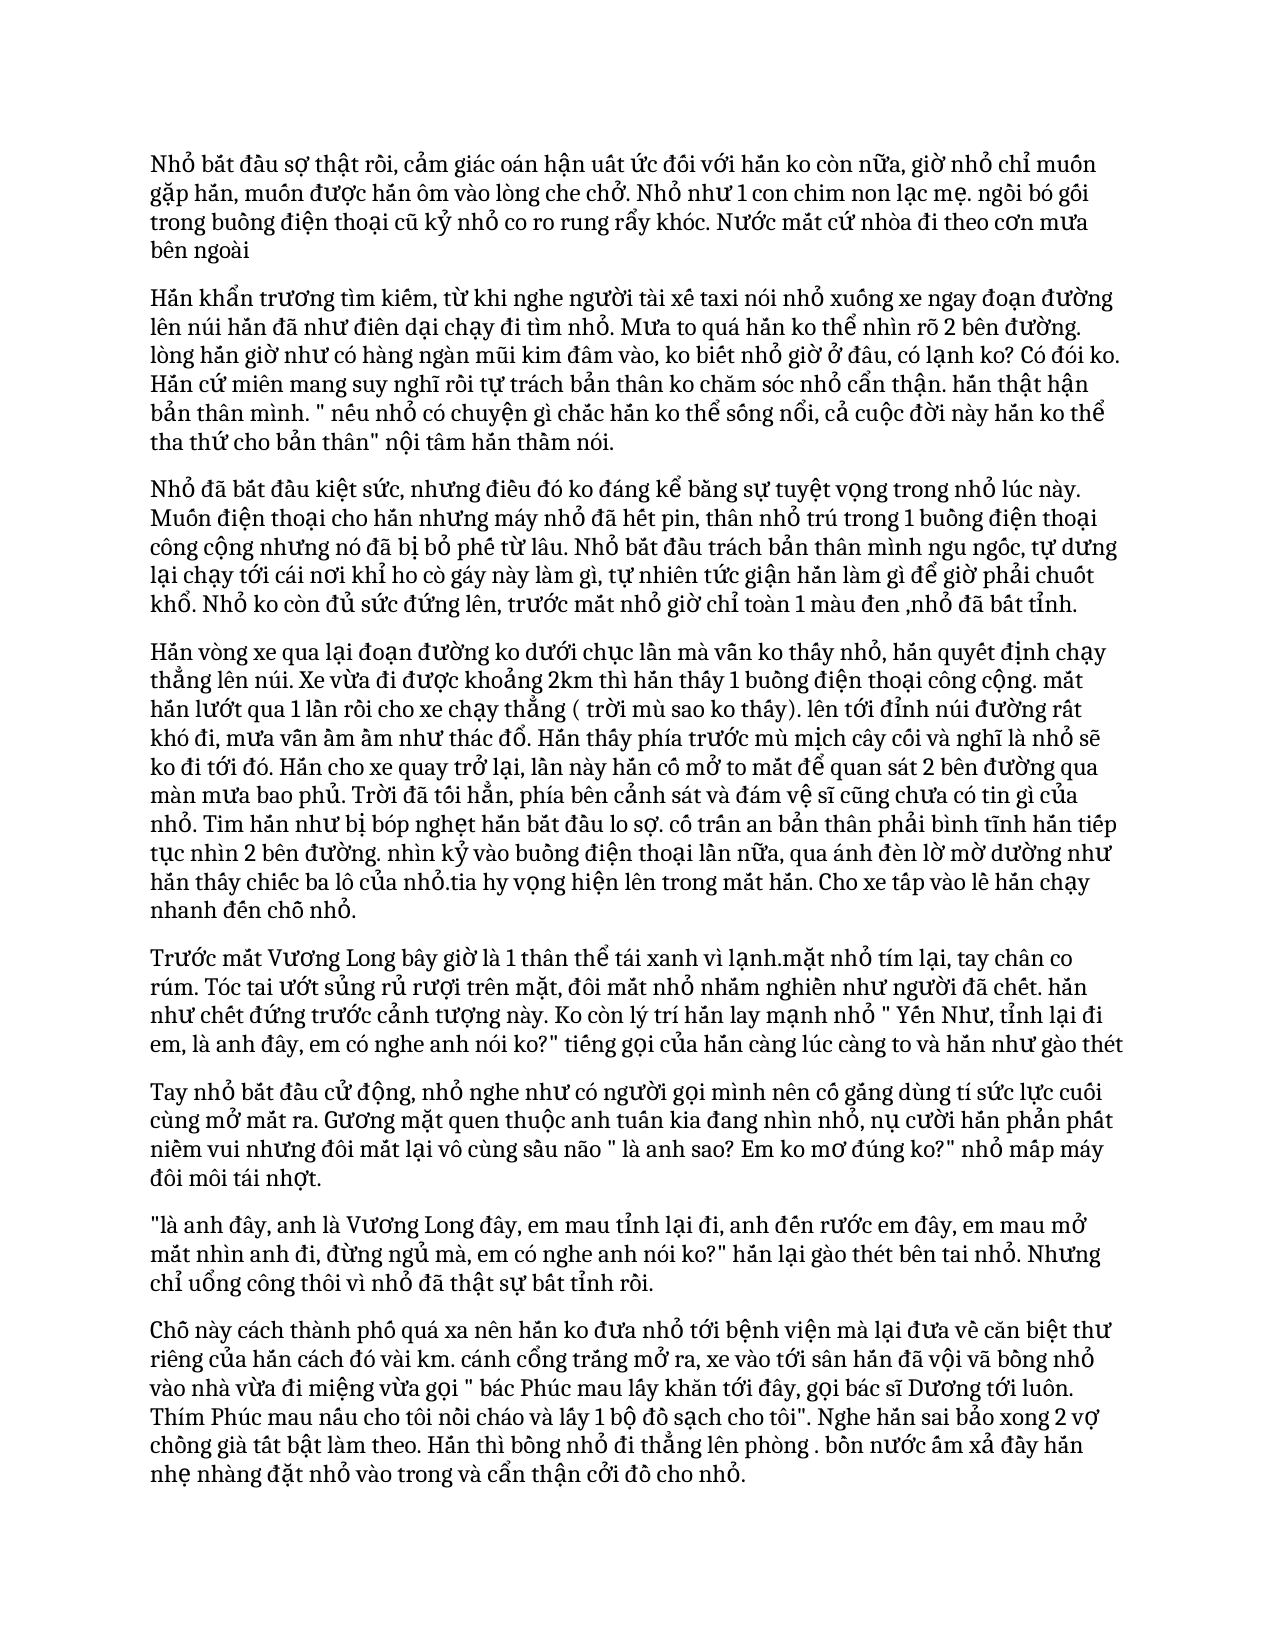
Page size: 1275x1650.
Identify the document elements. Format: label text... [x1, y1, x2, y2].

text Tay nhỏ bắt đầu cử động, nhỏ nghe như có người gọi mình nên cố gắng dùng tí sức lực cuối cùng mở mắt ra. Gương mặt quen thuộc anh tuấn kia đang nhìn nhỏ, nụ cười hắn phản phất niềm vui nhưng đôi mắt lại vô cùng sầu não " là anh sao? Em ko mơ đúng ko?" nhỏ mấp máy đôi môi tái nhợt. [150, 1077, 1125, 1192]
text Hắn khẩn trương tìm kiếm, từ khi nghe người tài xế taxi nói nhỏ xuống xe ngay đoạn đường lên núi hắn đã như điên dại chạy đi tìm nhỏ. Mưa to quá hắn ko thể nhìn rõ 2 bên đường. lòng hắn giờ như có hàng ngàn mũi kim đâm vào, ko biết nhỏ giờ ở đâu, có lạnh ko? Có đói ko. Hắn cứ miên mang suy nghĩ rồi tự trách bản thân ko chăm sóc nhỏ cẩn thận. hắn thật hận bản thân mình. " nếu nhỏ có chuyện gì chắc hắn ko thể sống nổi, cả cuộc đời này hắn ko thể tha thứ cho bản thân" nội tâm hắn thầm nói. [150, 284, 1125, 456]
text Nhỏ bắt đầu sợ thật rồi, cảm giác oán hận uất ức đối với hắn ko còn nữa, giờ nhỏ chỉ muốn gặp hắn, muốn được hắn ôm vào lòng che chở. Nhỏ như 1 con chim non lạc mẹ. ngồi bó gối trong buồng điện thoại cũ kỷ nhỏ co ro rung rẩy khóc. Nước mắt cứ nhòa đi theo cơn mưa bên ngoài [150, 150, 1125, 265]
text Hắn vòng xe qua lại đoạn đường ko dưới chục lần mà vẫn ko thấy nhỏ, hắn quyết định chạy thẳng lên núi. Xe vừa đi được khoảng 2km thì hắn thấy 1 buồng điện thoại công cộng. mắt hắn lướt qua 1 lần rồi cho xe chạy thẳng ( trời mù sao ko thấy). lên tới đỉnh núi đường rất khó đi, mưa vẫn ầm ầm như thác đổ. Hắn thấy phía trước mù mịch cây cối và nghĩ là nhỏ sẽ ko đi tới đó. Hắn cho xe quay trở lại, lần này hắn cố mở to mắt để quan sát 2 bên đường qua màn mưa bao phủ. Trời đã tối hẳn, phía bên cảnh sát và đám vệ sĩ cũng chưa có tin gì của nhỏ. Tim hắn như bị bóp nghẹt hắn bắt đầu lo sợ. cố trấn an bản thân phải bình tĩnh hắn tiếp tục nhìn 2 bên đường. nhìn kỷ vào buồng điện thoại lần nữa, qua ánh đèn lờ mờ dường như hắn thấy chiếc ba lô của nhỏ.tia hy vọng hiện lên trong mắt hắn. Cho xe tấp vào lề hắn chạy nhanh đến chỗ nhỏ. [150, 637, 1125, 925]
text Trước mắt Vương Long bây giờ là 1 thân thể tái xanh vì lạnh.mặt nhỏ tím lại, tay chân co rúm. Tóc tai ướt sủng rủ rượi trên mặt, đôi mắt nhỏ nhắm nghiền như người đã chết. hắn như chết đứng trước cảnh tượng này. Ko còn lý trí hắn lay mạnh nhỏ " Yến Như, tỉnh lại đi em, là anh đây, em có nghe anh nói ko?" tiếng gọi của hắn càng lúc càng to và hắn như gào thét [150, 944, 1125, 1059]
text Nhỏ đã bắt đầu kiệt sức, nhưng điều đó ko đáng kể bằng sự tuyệt vọng trong nhỏ lúc này. Muốn điện thoại cho hắn nhưng máy nhỏ đã hết pin, thân nhỏ trú trong 1 buồng điện thoại công cộng nhưng nó đã bị bỏ phế từ lâu. Nhỏ bắt đầu trách bản thân mình ngu ngốc, tự dưng lại chạy tới cái nơi khỉ ho cò gáy này làm gì, tự nhiên tức giận hắn làm gì để giờ phải chuốt khổ. Nhỏ ko còn đủ sức đứng lên, trước mắt nhỏ giờ chỉ toàn 1 màu đen ,nhỏ đã bất tỉnh. [150, 475, 1125, 619]
text Chỗ này cách thành phố quá xa nên hắn ko đưa nhỏ tới bệnh viện mà lại đưa về căn biệt thư riêng của hắn cách đó vài km. cánh cổng trắng mở ra, xe vào tới sân hắn đã vội vã bồng nhỏ vào nhà vừa đi miệng vừa gọi " bác Phúc mau lấy khăn tới đây, gọi bác sĩ Dương tới luôn. Thím Phúc mau nấu cho tôi nồi cháo và lấy 1 bộ đồ sạch cho tôi". Nghe hắn sai bảo xong 2 vợ chồng già tất bật làm theo. Hắn thì bồng nhỏ đi thẳng lên phòng . bồn nước ấm xả đầy hắn nhẹ nhàng đặt nhỏ vào trong và cẩn thận cởi đồ cho nhỏ. [150, 1316, 1125, 1489]
text "là anh đây, anh là Vương Long đây, em mau tỉnh lại đi, anh đến rước em đây, em mau mở mắt nhìn anh đi, đừng ngủ mà, em có nghe anh nói ko?" hắn lại gào thét bên tai nhỏ. Nhưng chỉ uổng công thôi vì nhỏ đã thật sự bất tỉnh rồi. [150, 1211, 1125, 1297]
